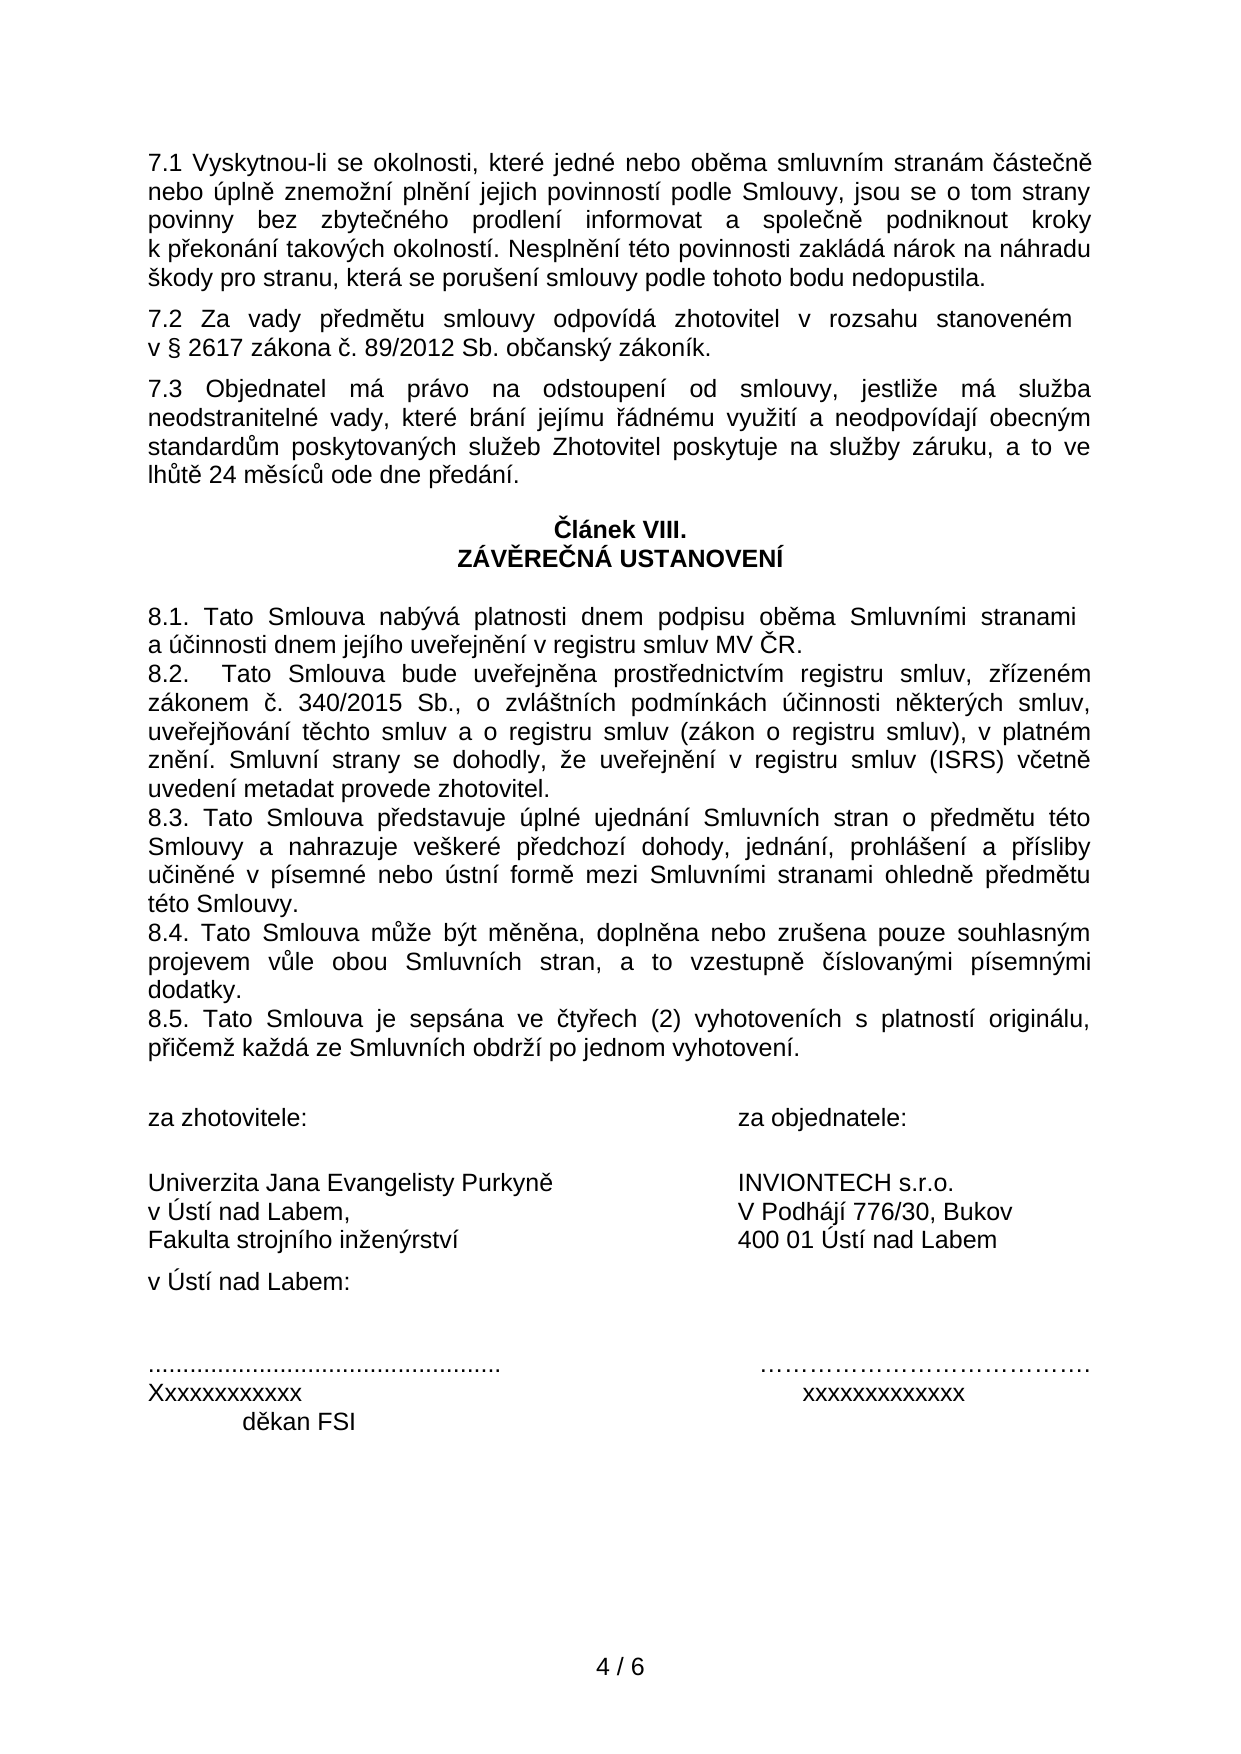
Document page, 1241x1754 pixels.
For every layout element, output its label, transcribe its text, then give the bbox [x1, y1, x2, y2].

text 7.2 Za vady předmětu smlouvy odpovídá zhotovitel v rozsahu stanoveném v § 2617 zákona č. 89/2012 Sb. občanský zákoník. [148, 304, 1092, 361]
text 8.4. Tato Smlouva může být měněna, doplněna nebo zrušena pouze souhlasným projevem vůle obou Smluvních stran, a to vzestupně číslovanými písemnými dodatky. 8.5. Tato Smlouva je sepsána ve čtyřech (2) vyhotoveních s platností originálu, přičemž každá ze Smluvních obdrží po jednom vyhotovení. [148, 918, 1092, 1062]
text Fakulta strojního inženýrství 400 01 Ústí nad Labem [148, 1226, 1092, 1254]
text děkan FSI [221, 1407, 1092, 1436]
text 7.1 Vyskytnou-li se okolnosti, které jedné nebo oběma smluvním stranám částečně nebo úplně znemožní plnění jejich povinností podle Smlouvy, jsou se o tom strany povinny bez zbytečného prodlení informovat a společně podniknout kroky k překonání takových okolností. Nesplnění této povinnosti zakládá nárok na náhradu škody pro stranu, která se porušení smlouvy podle tohoto bodu nedopustila. [148, 148, 1092, 291]
text Univerzita Jana Evangelisty Purkyně INVIONTECH s.r.o. [148, 1168, 1092, 1197]
text za zhotovitele: za objednatele: [148, 1103, 1092, 1132]
text ................................................... …………………………………. [148, 1349, 1092, 1378]
text 8.1. Tato Smlouva nabývá platnosti dnem podpisu oběma Smluvními stranami a účinnosti dnem jejího uveřejnění v registru smluv MV ČR. [148, 602, 1092, 659]
text Xxxxxxxxxxxx xxxxxxxxxxxxx [148, 1378, 1092, 1407]
text v Ústí nad Labem, V Podhájí 776/30, Bukov [148, 1197, 1092, 1226]
text 7.3 Objednatel má právo na odstoupení od smlouvy, jestliže má služba neodstranitelné vady, které brání jejímu řádnému využití a neodpovídají obecným standardům poskytovaných služeb Zhotovitel poskytuje na služby záruku, a to ve lhůtě 24 měsíců ode dne předání. [148, 374, 1092, 489]
text 8.3. Tato Smlouva představuje úplné ujednání Smluvních stran o předmětu této Smlouvy a nahrazuje veškeré předchozí dohody, jednání, prohlášení a přísliby učiněné v písemné nebo ústní formě mezi Smluvními stranami ohledně předmětu této Smlouvy. [148, 803, 1092, 918]
text Článek VIII. [148, 515, 1092, 544]
text v Ústí nad Labem: [148, 1267, 1092, 1296]
text 8.2. Tato Smlouva bude uveřejněna prostřednictvím registru smluv, zřízeném zákonem č. 340/2015 Sb., o zvláštních podmínkách účinnosti některých smluv, uveřejňování těchto smluv a o registru smluv (zákon o registru smluv), v platném znění. Smluvní strany se dohodly, že uveřejnění v registru smluv (ISRS) včetně uvedení metadat provede zhotovitel. [148, 659, 1092, 803]
text ZÁVĚREČNÁ USTANOVENÍ [148, 544, 1092, 573]
